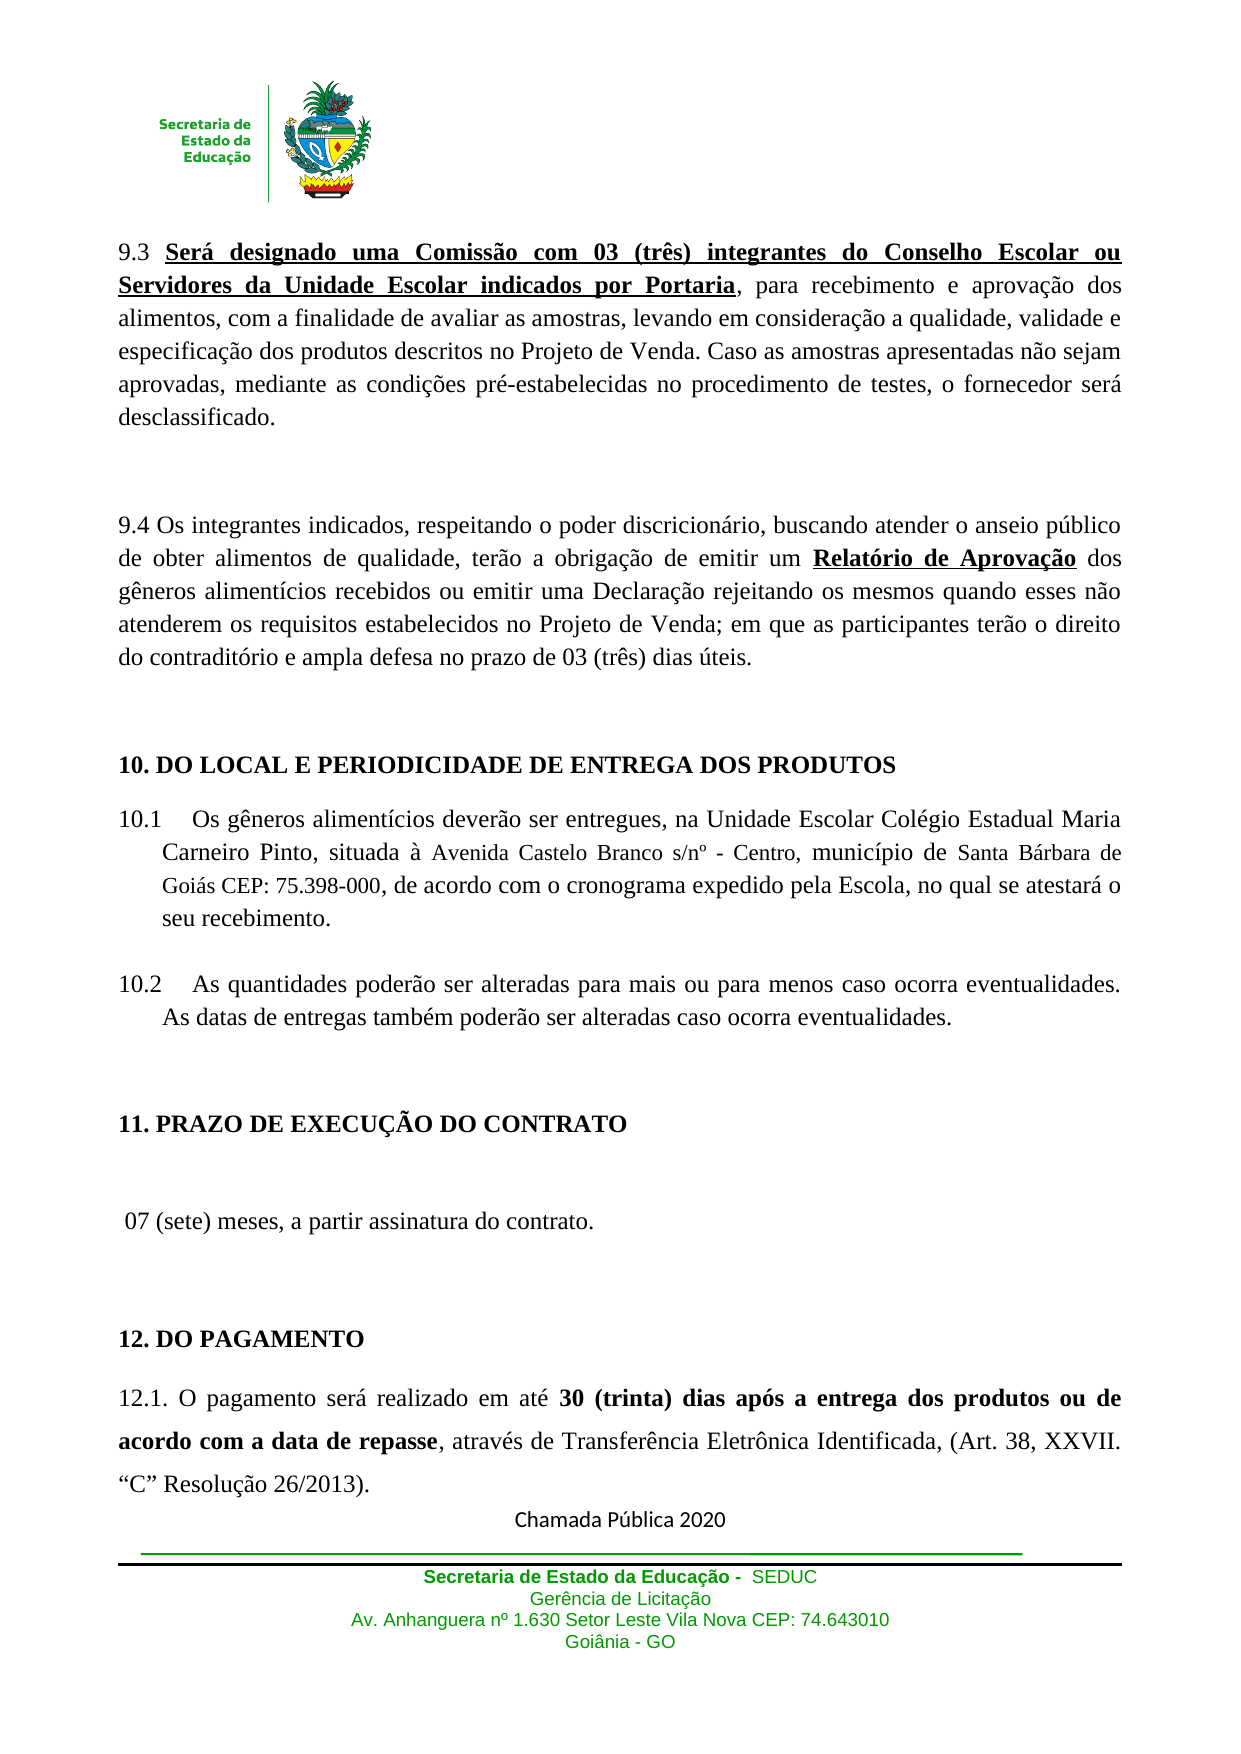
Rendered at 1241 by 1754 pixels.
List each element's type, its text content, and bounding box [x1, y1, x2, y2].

text 9.4 Os integrantes indicados, respeitando o poder discricionário, buscando atender o anseio público de obter alimentos de qualidade, terão a obrigação de emitir um Relatório de Aprovação dos gêneros alimentícios recebidos ou emitir uma Declaração rejeitando os mesmos quando esses não atenderem os requisitos estabelecidos no Projeto de Venda; em que as participantes terão o direito do contraditório e ampla defesa no prazo de 03 (três) dias úteis. [118, 510, 1122, 671]
list Os gêneros alimentícios deverão ser entregues, na Unidade Escolar Colégio Estadual Maria Carneiro Pinto, situada à Avenida Castelo Branco s/nº - Centro, município de Santa Bárbara de Goiás CEP: 75.398-000, de acordo com o cronograma expedido pela Escola, no qual se atestará o seu recebimento. [118, 804, 1122, 931]
text 9.3 Será designado uma Comissão com 03 (três) integrantes do Conselho Escolar ou Servidores da Unidade Escolar indicados por Portaria, para recebimento e aprovação dos alimentos, com a finalidade de avaliar as amostras, levando em consideração a qualidade, validade e especificação dos produtos descritos no Projeto de Venda. Caso as amostras apresentadas não sejam aprovadas, mediante as condições pré-estabelecidas no procedimento de testes, o fornecedor será desclassificado. [118, 237, 1122, 431]
picture [118, 73, 412, 210]
text 07 (sete) meses, a partir assinatura do contrato. [118, 1206, 1122, 1235]
text 10. DO LOCAL E PERIODICIDADE DE ENTREGA DOS PRODUTOS [118, 750, 1118, 778]
text 12. DO PAGAMENTO [118, 1324, 1122, 1353]
text 11. PRAZO DE EXECUÇÃO DO CONTRATO [118, 1109, 1122, 1138]
list As quantidades poderão ser alteradas para mais ou para menos caso ocorra eventualidades. As datas de entregas também poderão ser alteradas caso ocorra eventualidades. [118, 969, 1122, 1031]
text 12.1. O pagamento será realizado em até 30 (trinta) dias após a entrega dos produtos ou de acordo com a data de repasse, através de Transferência Eletrônica Identificada, (Art. 38, XXVII. “C” Resolução 26/2013). [118, 1383, 1122, 1498]
